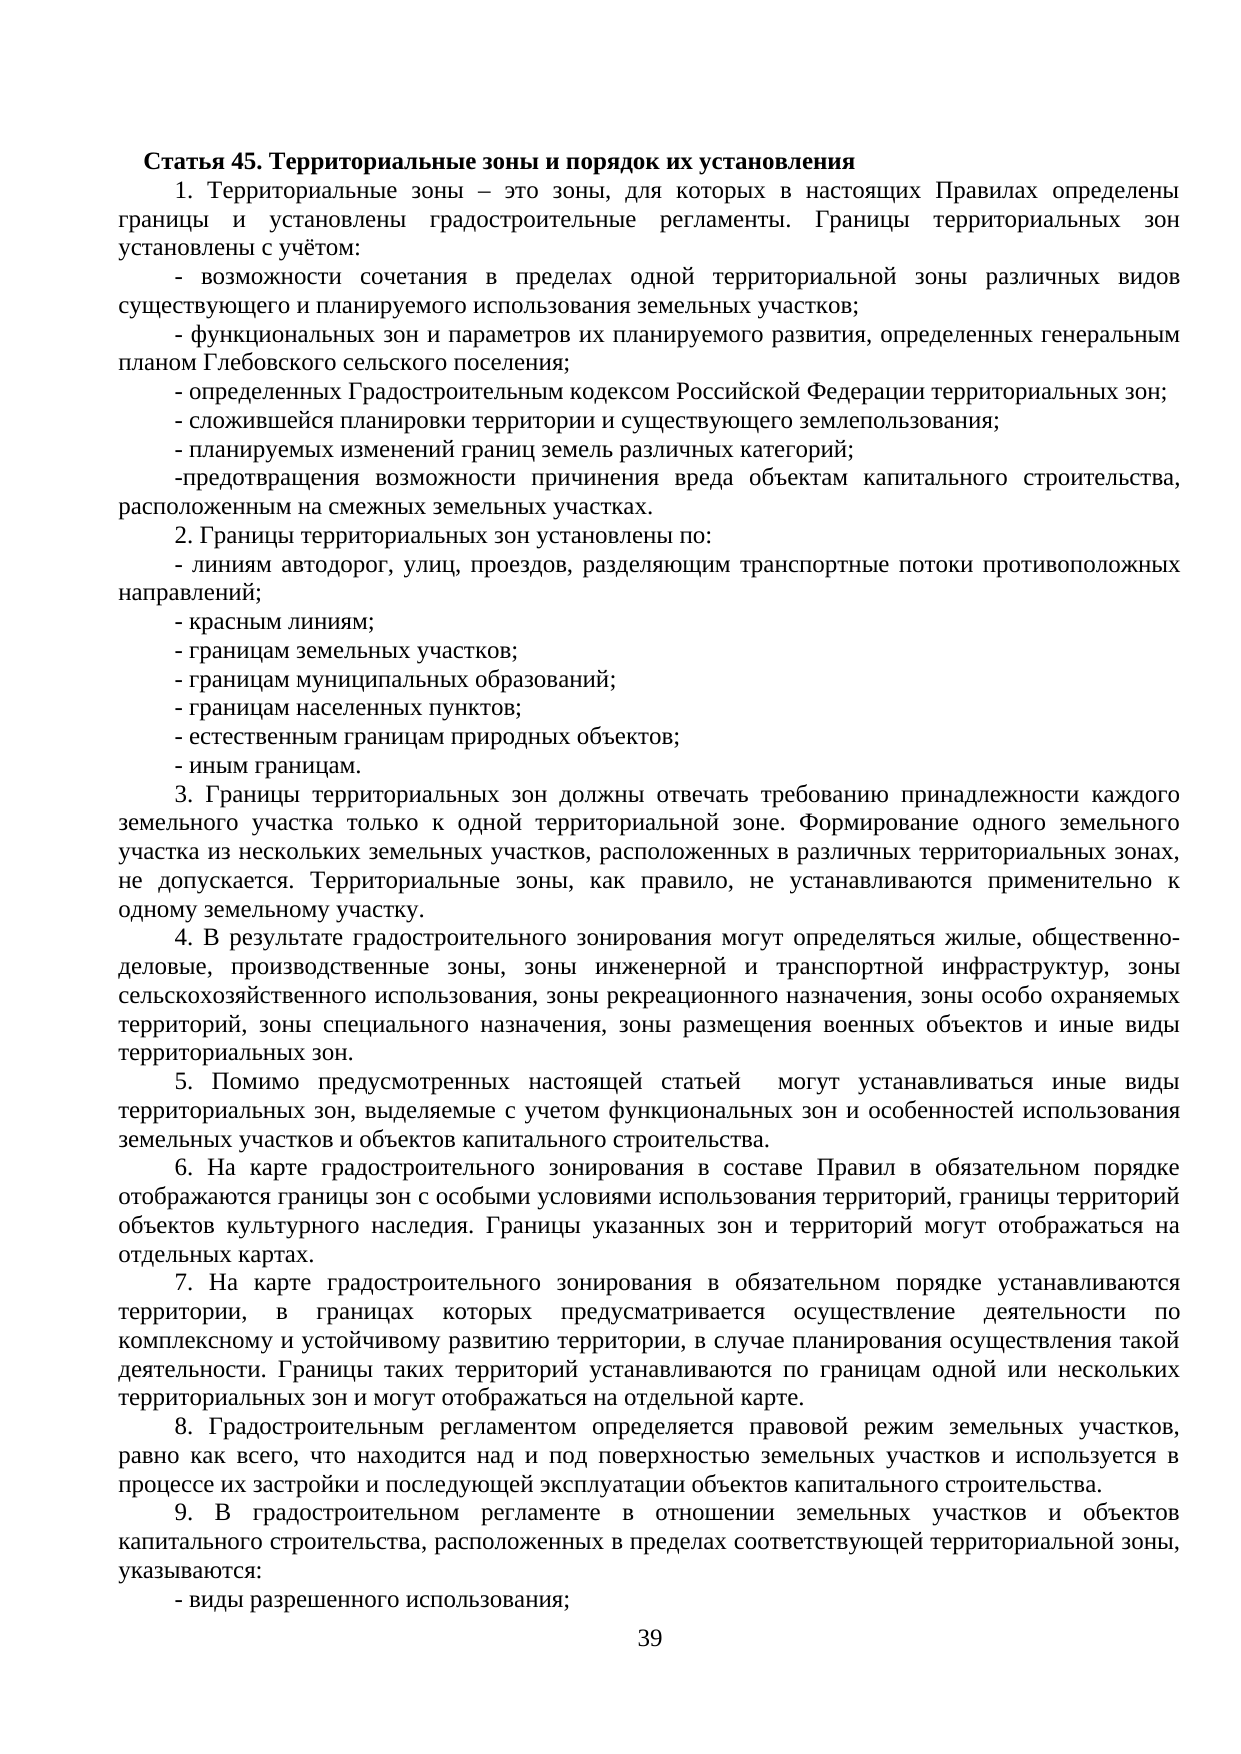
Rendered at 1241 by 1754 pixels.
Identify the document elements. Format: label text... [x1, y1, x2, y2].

text 4. В результате градостроительного зонирования могут определяться жилые, общественно-деловые, производственные зоны, зоны инженерной и транспортной инфраструктур, зоны сельскохозяйственного использования, зоны рекреационного назначения, зоны особо охраняемых территорий, зоны специального назначения, зоны размещения военных объектов и иные виды территориальных зон. [118, 922, 1181, 1066]
text - функциональных зон и параметров их планируемого развития, определенных генеральным планом Глебовского сельского поселения; [118, 319, 1181, 376]
text - сложившейся планировки территории и существующего землепользования; [118, 405, 1181, 434]
text - границам муниципальных образований; [118, 664, 1181, 692]
text 1. Территориальные зоны – это зоны, для которых в настоящих Правилах определены границы и установлены градостроительные регламенты. Границы территориальных зон установлены с учётом: [118, 175, 1181, 261]
text - планируемых изменений границ земель различных категорий; [118, 434, 1181, 462]
text 7. На карте градостроительного зонирования в обязательном порядке устанавливаются территории, в границах которых предусматривается осуществление деятельности по комплексному и устойчивому развитию территории, в случае планирования осуществления такой деятельности. Границы таких территорий устанавливаются по границам одной или нескольких территориальных зон и могут отображаться на отдельной карте. [118, 1267, 1181, 1411]
text 2. Границы территориальных зон установлены по: [118, 520, 1181, 549]
text - красным линиям; [118, 606, 1181, 635]
text - определенных Градостроительным кодексом Российской Федерации территориальных зон; [118, 376, 1181, 405]
text - естественным границам природных объектов; [118, 721, 1181, 750]
text 5. Помимо предусмотренных настоящей статьей могут устанавливаться иные виды территориальных зон, выделяемые с учетом функциональных зон и особенностей использования земельных участков и объектов капитального строительства. [118, 1066, 1181, 1152]
text - границам населенных пунктов; [118, 692, 1181, 721]
text 8. Градостроительным регламентом определяется правовой режим земельных участков, равно как всего, что находится над и под поверхностью земельных участков и используется в процессе их застройки и последующей эксплуатации объектов капитального строительства. [118, 1411, 1181, 1497]
text - иным границам. [118, 750, 1181, 779]
text - границам земельных участков; [118, 635, 1181, 664]
text 6. На карте градостроительного зонирования в составе Правил в обязательном порядке отображаются границы зон с особыми условиями использования территорий, границы территорий объектов культурного наследия. Границы указанных зон и территорий могут отображаться на отдельных картах. [118, 1152, 1181, 1267]
text - виды разрешенного использования; [118, 1584, 1181, 1612]
text 3. Границы территориальных зон должны отвечать требованию принадлежности каждого земельного участка только к одной территориальной зоне. Формирование одного земельного участка из нескольких земельных участков, расположенных в различных территориальных зонах, не допускается. Территориальные зоны, как правило, не устанавливаются применительно к одному земельному участку. [118, 779, 1181, 922]
text - возможности сочетания в пределах одной территориальной зоны различных видов существующего и планируемого использования земельных участков; [118, 261, 1181, 319]
text -предотвращения возможности причинения вреда объектам капитального строительства, расположенным на смежных земельных участках. [118, 462, 1181, 520]
text 9. В градостроительном регламенте в отношении земельных участков и объектов капитального строительства, расположенных в пределах соответствующей территориальной зоны, указываются: [118, 1497, 1181, 1584]
text - линиям автодорог, улиц, проездов, разделяющим транспортные потоки противоположных направлений; [118, 549, 1181, 606]
list Статья 45. Территориальные зоны и порядок их установления [118, 146, 1181, 175]
